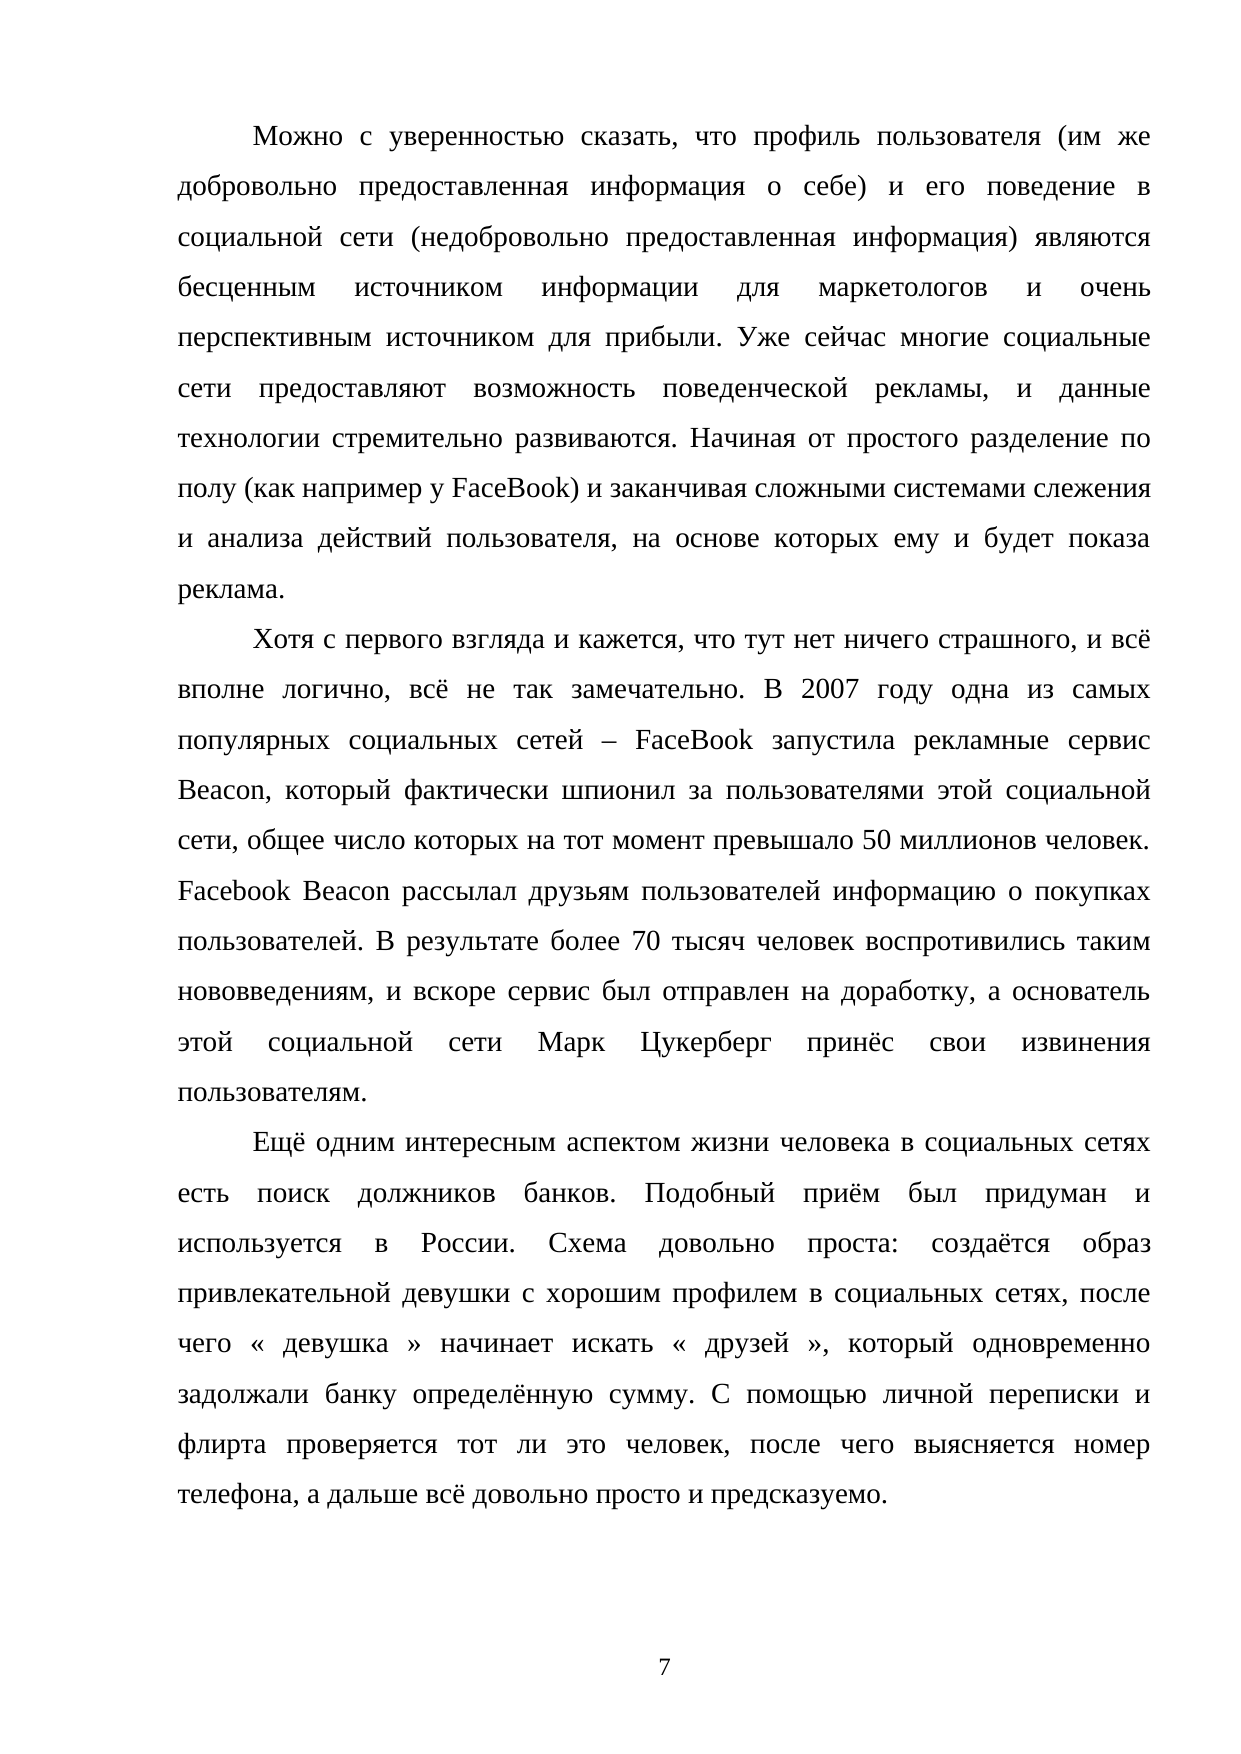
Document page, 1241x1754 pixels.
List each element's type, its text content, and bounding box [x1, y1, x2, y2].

text Ещё одним интересным аспектом жизни человека в социальных сетях есть поиск должников банков. Подобный приём был придуман и используется в России. Схема довольно проста: создаётся образ привлекательной девушки с хорошим профилем в социальных сетях, после чего « девушка » начинает искать « друзей », который одновременно задолжали банку определённую сумму. С помощью личной переписки и флирта проверяется тот ли это человек, после чего выясняется номер телефона, а дальше всё довольно просто и предсказуемо. [177, 1124, 1152, 1510]
text Можно с уверенностью сказать, что профиль пользователя (им же добровольно предоставленная информация о себе) и его поведение в социальной сети (недобровольно предоставленная информация) являются бесценным источником информации для маркетологов и очень перспективным источником для прибыли. Уже сейчас многие социальные сети предоставляют возможность поведенческой рекламы, и данные технологии стремительно развиваются. Начиная от простого разделение по полу (как например у FaceBook) и заканчивая сложными системами слежения и анализа действий пользователя, на основе которых ему и будет показа реклама. [177, 118, 1152, 604]
text Хотя с первого взгляда и кажется, что тут нет ничего страшного, и всё вполне логично, всё не так замечательно. В 2007 году одна из самых популярных социальных сетей – FaceBook запустила рекламные сервис Beacon, который фактически шпионил за пользователями этой социальной сети, общее число которых на тот момент превышало 50 миллионов человек. Facebook Beacon рассылал друзьям пользователей информацию о покупках пользователей. В результате более 70 тысяч человек воспротивились таким нововведениям, и вскоре сервис был отправлен на доработку, а основатель этой социальной сети Марк Цукерберг принёс свои извинения пользователям. [177, 621, 1152, 1108]
